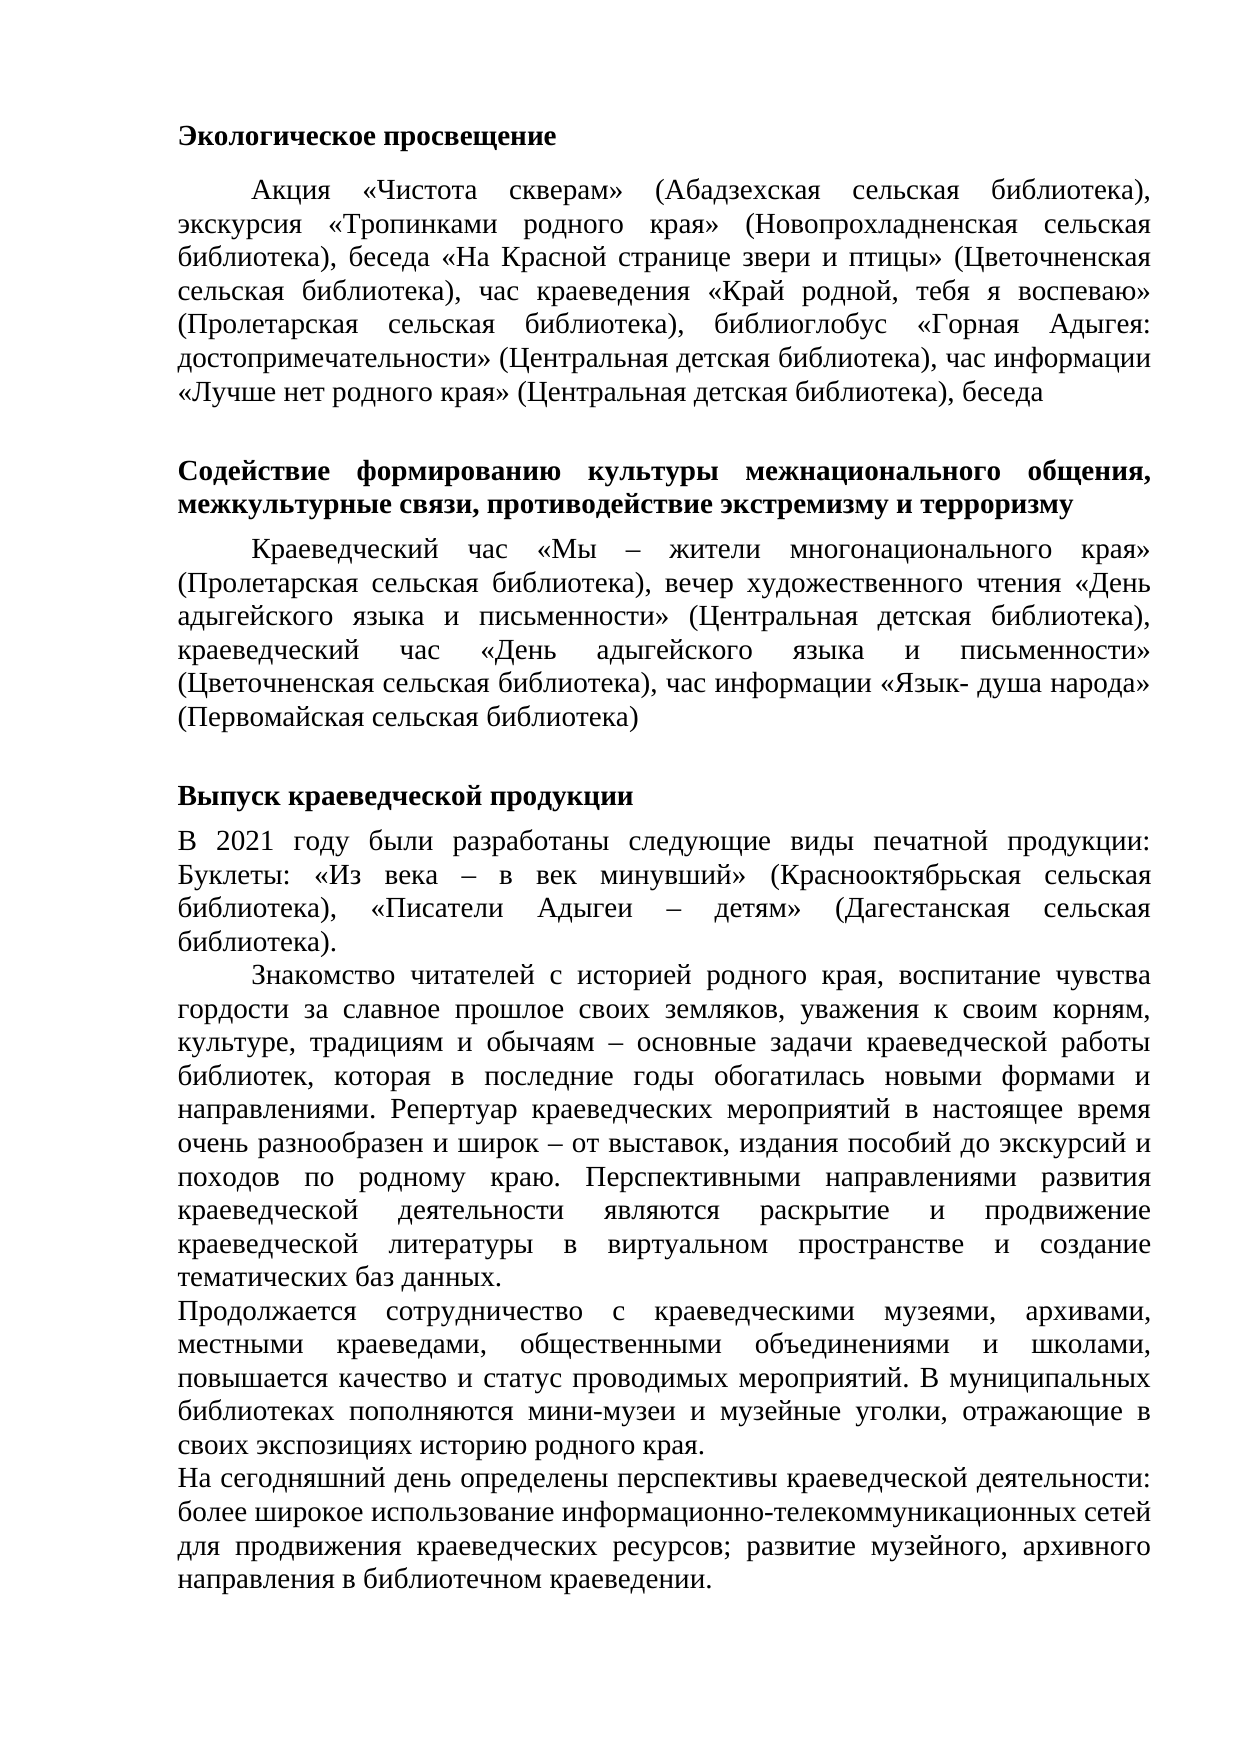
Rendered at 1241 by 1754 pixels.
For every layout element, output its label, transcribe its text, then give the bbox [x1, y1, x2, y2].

text Краеведческий час «Мы – жители многонационального края» (Пролетарская сельская библиотека), вечер художественного чтения «День адыгейского языка и письменности» (Центральная детская библиотека), краеведческий час «День адыгейского языка и письменности» (Цветочненская сельская библиотека), час информации «Язык- душа народа» (Первомайская сельская библиотека) [177, 531, 1152, 733]
text На сегодняшний день определены перспективы краеведческой деятельности: более широкое использование информационно-телекоммуникационных сетей для продвижения краеведческих ресурсов; развитие музейного, архивного направления в библиотечном краеведении. [177, 1461, 1152, 1595]
text Знакомство читателей с историей родного края, воспитание чувства гордости за славное прошлое своих земляков, уважения к своим корням, культуре, традициям и обычаям – основные задачи краеведческой работы библиотек, которая в последние годы обогатилась новыми формами и направлениями. Репертуар краеведческих мероприятий в настоящее время очень разнообразен и широк – от выставок, издания пособий до экскурсий и походов по родному краю. Перспективными направлениями развития краеведческой деятельности являются раскрытие и продвижение краеведческой литературы в виртуальном пространстве и создание тематических баз данных. [177, 957, 1152, 1293]
text Выпуск краеведческой продукции [177, 778, 1152, 812]
text В 2021 году были разработаны следующие виды печатной продукции: Буклеты: «Из века – в век минувший» (Краснооктябрьская сельская библиотека), «Писатели Адыгеи – детям» (Дагестанская сельская библиотека). [177, 823, 1152, 957]
text Акция «Чистота скверам» (Абадзехская сельская библиотека), экскурсия «Тропинками родного края» (Новопрохладненская сельская библиотека), беседа «На Красной странице звери и птицы» (Цветочненская сельская библиотека), час краеведения «Край родной, тебя я воспеваю» (Пролетарская сельская библиотека), библиоглобус «Горная Адыгея: достопримечательности» (Центральная детская библиотека), час информации «Лучше нет родного края» (Центральная детская библиотека), беседа [177, 172, 1152, 407]
text Содействие формированию культуры межнационального общения, межкультурные связи, противодействие экстремизму и терроризму [177, 453, 1152, 520]
text Продолжается сотрудничество с краеведческими музеями, архивами, местными краеведами, общественными объединениями и школами, повышается качество и статус проводимых мероприятий. В муниципальных библиотеках пополняются мини-музеи и музейные уголки, отражающие в своих экспозициях историю родного края. [177, 1293, 1152, 1461]
text Экологическое просвещение [177, 118, 1152, 152]
